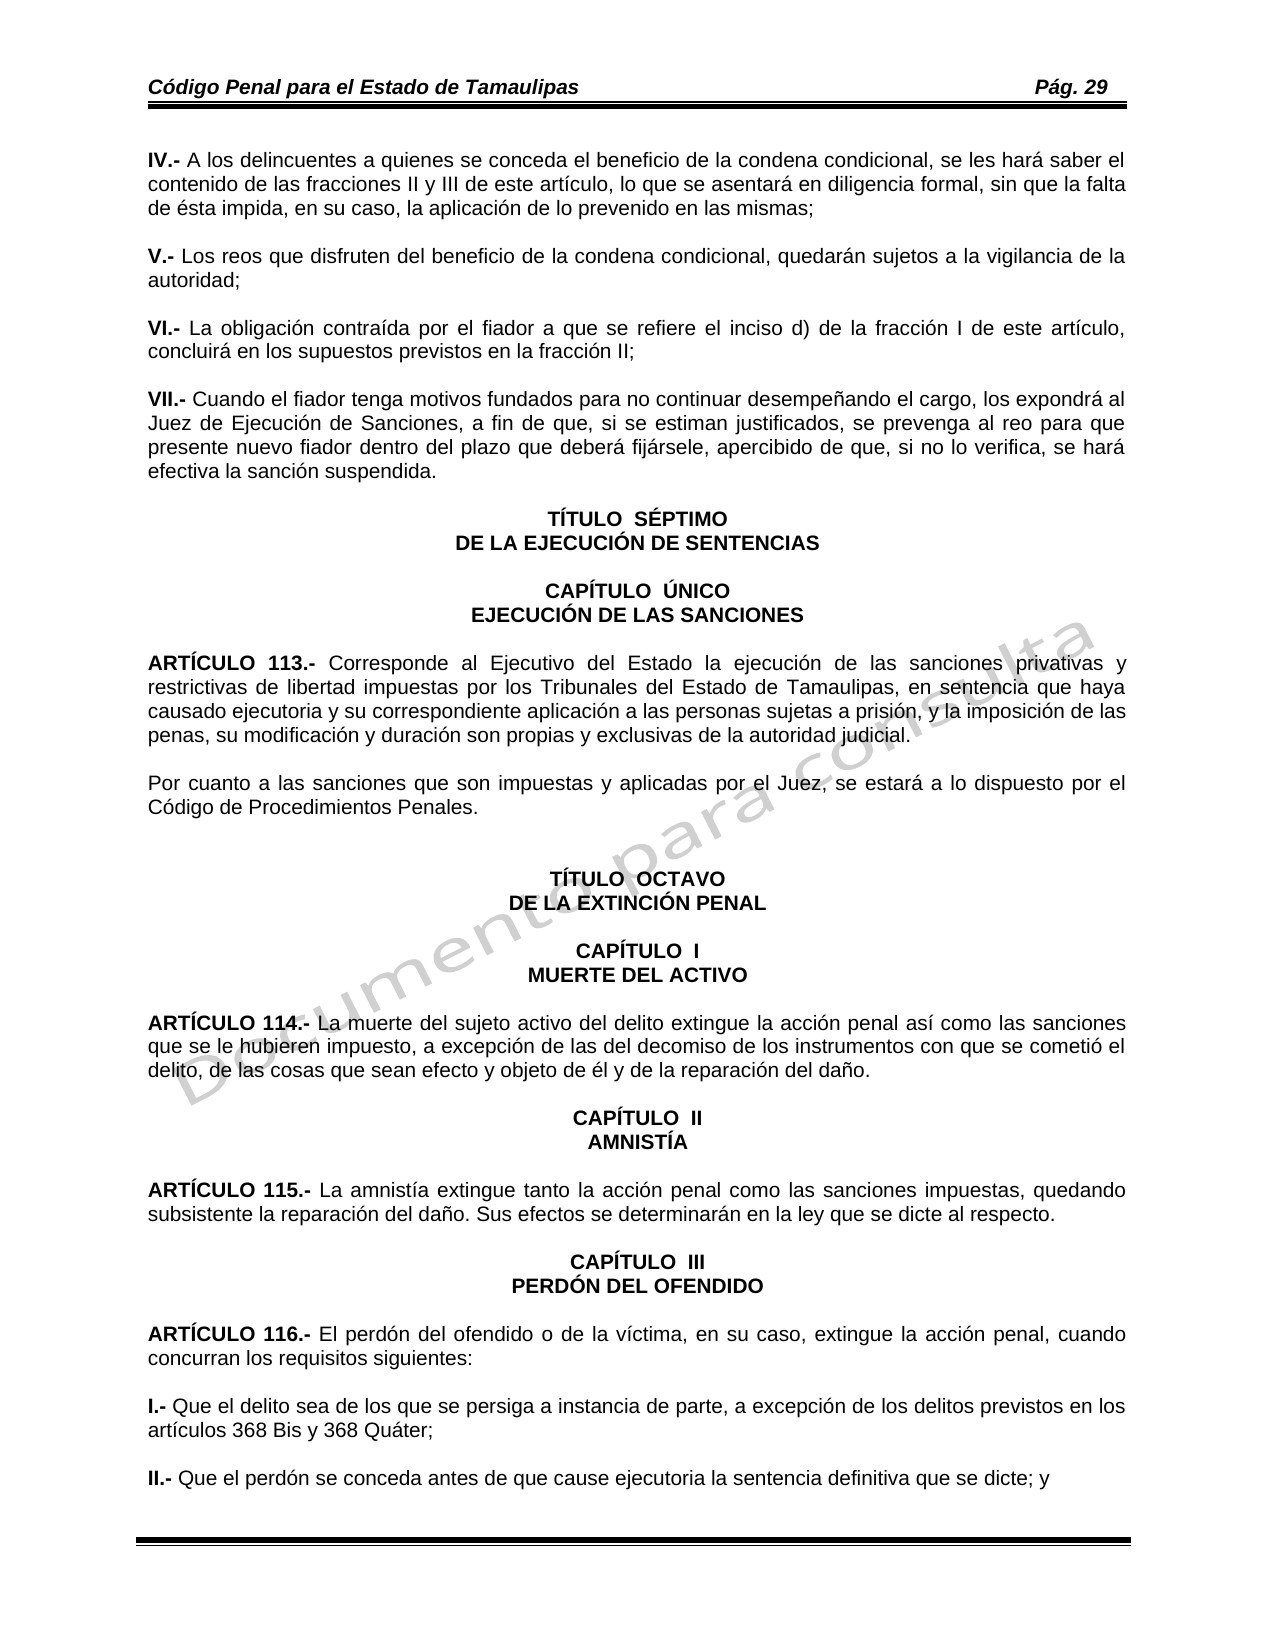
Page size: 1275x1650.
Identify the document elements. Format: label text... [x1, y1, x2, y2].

text MUERTE DEL ACTIVO [148, 962, 1127, 986]
text CAPÍTULO ÚNICO [148, 579, 1127, 603]
text EJECUCIÓN DE LAS SANCIONES [148, 603, 1127, 627]
text ARTÍCULO 115.- La amnistía extingue tanto la acción penal como las sanciones impuestas, quedando subsistente la reparación del daño. Sus efectos se determinarán en la ley que se dicte al respecto. [148, 1178, 1127, 1226]
text CAPÍTULO II [148, 1106, 1127, 1130]
text AMNISTÍA [148, 1130, 1127, 1154]
text Por cuanto a las sanciones que son impuestas y aplicadas por el Juez, se estará a lo dispuesto por el Código de Procedimientos Penales. [148, 771, 1127, 818]
text DE LA EJECUCIÓN DE SENTENCIAS [148, 531, 1127, 555]
text ARTÍCULO 113.- Corresponde al Ejecutivo del Estado la ejecución de las sanciones privativas y restrictivas de libertad impuestas por los Tribunales del Estado de Tamaulipas, en sentencia que haya causado ejecutoria y su correspondiente aplicación a las personas sujetas a prisión, y la imposición de las penas, su modificación y duración son propias y exclusivas de la autoridad judicial. [148, 651, 1127, 747]
subtitle TÍTULO SÉPTIMO [148, 507, 1127, 531]
text I.- Que el delito sea de los que se persiga a instancia de parte, a excepción de los delitos previstos en los artículos 368 Bis y 368 Quáter; [148, 1394, 1127, 1442]
text VI.- La obligación contraída por el fiador a que se refiere el inciso d) de la fracción I de este artículo, concluirá en los supuestos previstos en la fracción II; [148, 315, 1127, 363]
text CAPÍTULO III [148, 1250, 1127, 1274]
text VII.- Cuando el fiador tenga motivos fundados para no continuar desempeñando el cargo, los expondrá al Juez de Ejecución de Sanciones, a fin de que, si se estiman justificados, se prevenga al reo para que presente nuevo fiador dentro del plazo que deberá fijársele, apercibido de que, si no lo verifica, se hará efectiva la sanción suspendida. [148, 387, 1127, 483]
text IV.- A los delincuentes a quienes se conceda el beneficio de la condena condicional, se les hará saber el contenido de las fracciones II y III de este artículo, lo que se asentará en diligencia formal, sin que la falta de ésta impida, en su caso, la aplicación de lo prevenido en las mismas; [148, 148, 1127, 219]
text ARTÍCULO 114.- La muerte del sujeto activo del delito extingue la acción penal así como las sanciones que se le hubieren impuesto, a excepción de las del decomiso de los instrumentos con que se cometió el delito, de las cosas que sean efecto y objeto de él y de la reparación del daño. [148, 1010, 1127, 1082]
text PERDÓN DEL OFENDIDO [148, 1274, 1127, 1298]
text ARTÍCULO 116.- El perdón del ofendido o de la víctima, en su caso, extingue la acción penal, cuando concurran los requisitos siguientes: [148, 1322, 1127, 1370]
text CAPÍTULO I [148, 938, 1127, 962]
text II.- Que el perdón se conceda antes de que cause ejecutoria la sentencia definitiva que se dicte; y [148, 1466, 1127, 1489]
text DE LA EXTINCIÓN PENAL [148, 891, 1127, 914]
subtitle TÍTULO OCTAVO [148, 867, 1127, 891]
text V.- Los reos que disfruten del beneficio de la condena condicional, quedarán sujetos a la vigilancia de la autoridad; [148, 243, 1127, 291]
